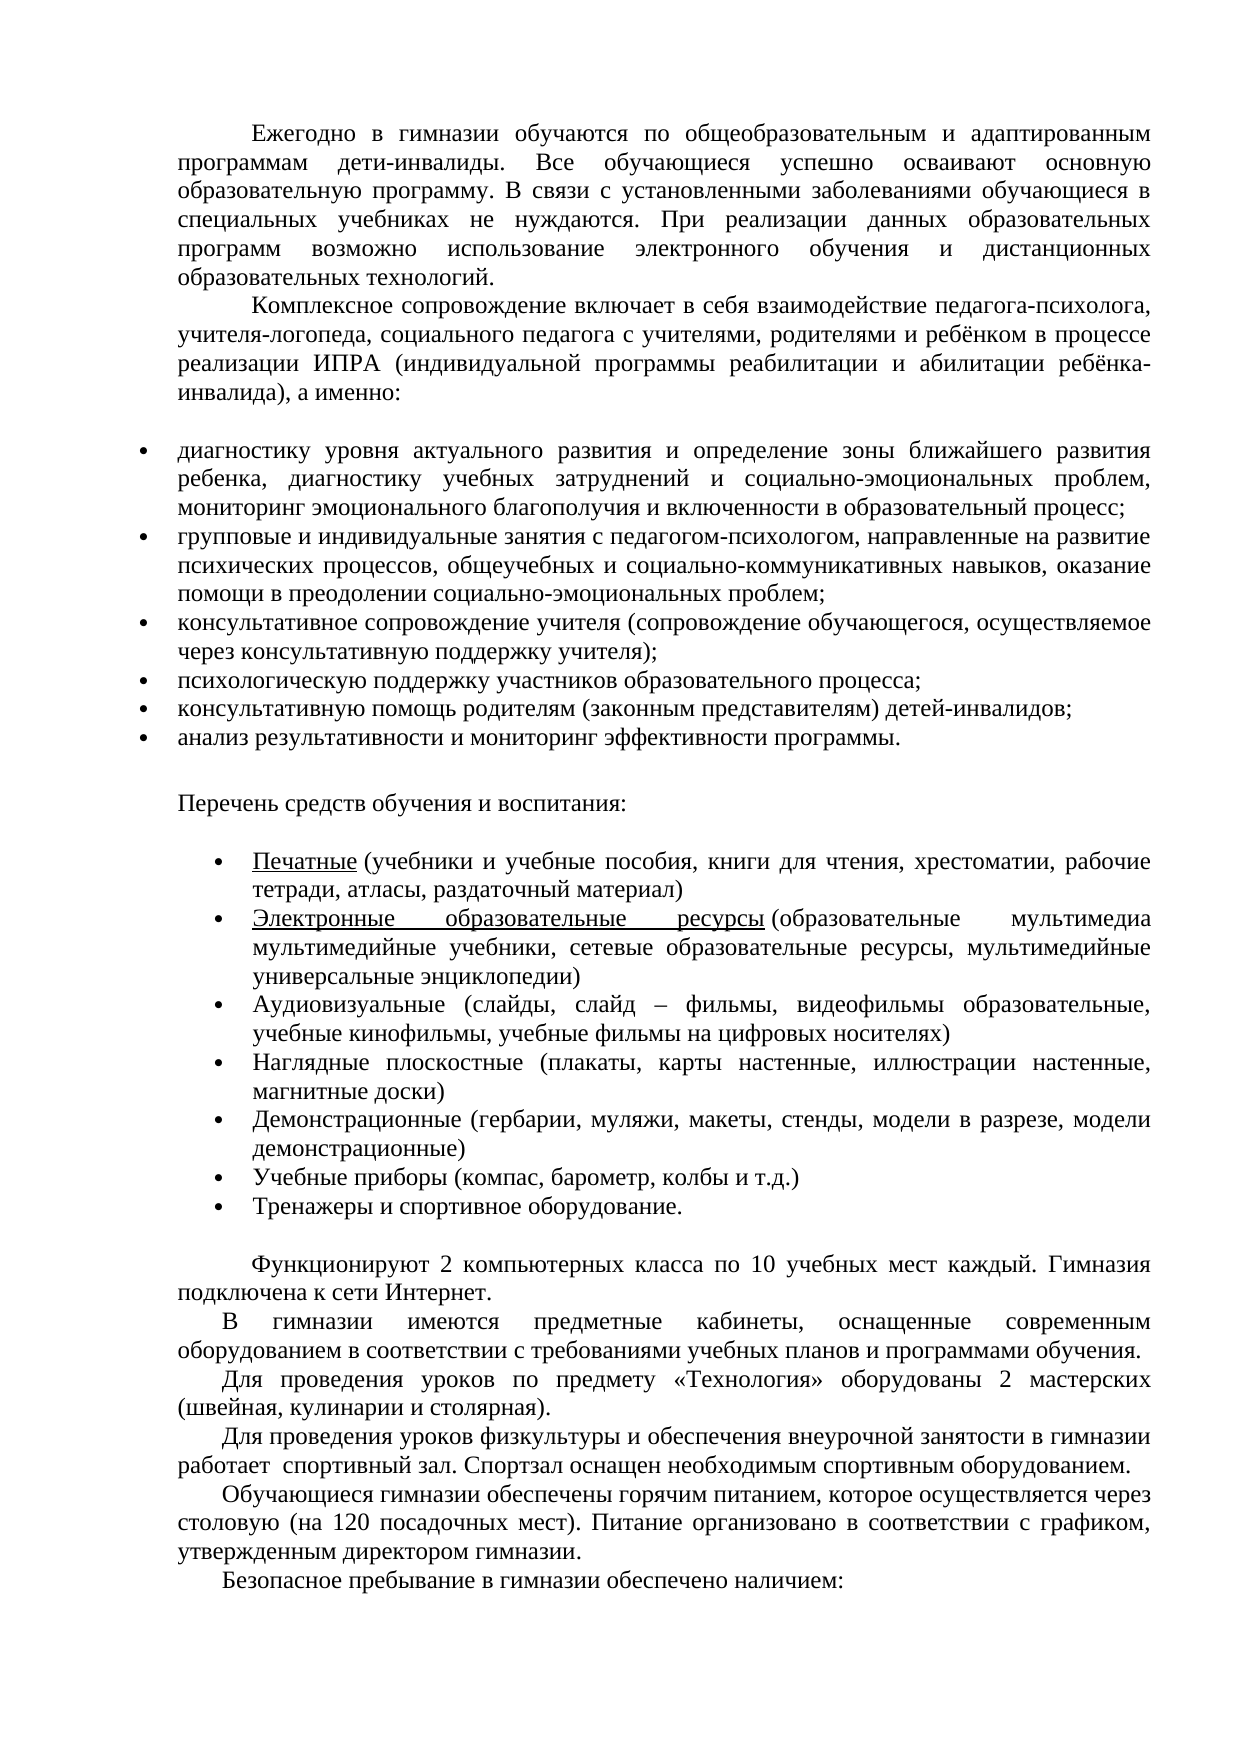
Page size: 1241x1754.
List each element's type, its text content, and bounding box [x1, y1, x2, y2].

text Ежегодно в гимназии обучаются по общеобразовательным и адаптированным программам дети-инвалиды. Все обучающиеся успешно осваивают основную образовательную программу. В связи с установленными заболеваниями обучающиеся в специальных учебниках не нуждаются. При реализации данных образовательных программ возможно использование электронного обучения и дистанционных образовательных технологий. [177, 118, 1152, 291]
text Безопасное пребывание в гимназии обеспечено наличием: [177, 1565, 1152, 1594]
text Для проведения уроков по предмету «Технология» оборудованы 2 мастерских (швейная, кулинарии и столярная). [177, 1364, 1152, 1421]
text Перечень средств обучения и воспитания: [177, 780, 1152, 817]
list Электронные образовательные ресурсы (образовательные мультимедиа мультимедийные учебники, сетевые образовательные ресурсы, мультимедийные универсальные энциклопедии) [215, 903, 1152, 989]
text В гимназии имеются предметные кабинеты, оснащенные современным оборудованием в соответствии с требованиями учебных планов и программами обучения. [177, 1306, 1152, 1364]
list анализ результативности и мониторинг эффективности программы. [140, 722, 1152, 751]
list Демонстрационные (гербарии, муляжи, макеты, стенды, модели в разрезе, модели демонстрационные) [215, 1104, 1152, 1162]
list Тренажеры и спортивное оборудование. [215, 1191, 1152, 1219]
text Обучающиеся гимназии обеспечены горячим питанием, которое осуществляется через столовую (на 120 посадочных мест). Питание организовано в соответствии с графиком, утвержденным директором гимназии. [177, 1479, 1152, 1565]
list Наглядные плоскостные (плакаты, карты настенные, иллюстрации настенные, магнитные доски) [215, 1047, 1152, 1104]
text Комплексное сопровождение включает в себя взаимодействие педагога-психолога, учителя-логопеда, социального педагога с учителями, родителями и ребёнком в процессе реализации ИПРА (индивидуальной программы реабилитации и абилитации ребёнка-инвалида), а именно: [177, 291, 1152, 406]
list консультативное сопровождение учителя (сопровождение обучающегося, осуществляемое через консультативную поддержку учителя); [140, 607, 1152, 665]
list Печатные (учебники и учебные пособия, книги для чтения, хрестоматии, рабочие тетради, атласы, раздаточный материал) [215, 846, 1152, 903]
text Функционируют 2 компьютерных класса по 10 учебных мест каждый. Гимназия подключена к сети Интернет. [177, 1249, 1152, 1306]
text Для проведения уроков физкультуры и обеспечения внеурочной занятости в гимназии работает спортивный зал. Спортзал оснащен необходимым спортивным оборудованием. [177, 1421, 1152, 1479]
list Учебные приборы (компас, барометр, колбы и т.д.) [215, 1162, 1152, 1191]
list групповые и индивидуальные занятия с педагогом-психологом, направленные на развитие психических процессов, общеучебных и социально-коммуникативных навыков, оказание помощи в преодолении социально-эмоциональных проблем; [140, 521, 1152, 607]
list консультативную помощь родителям (законным представителям) детей-инвалидов; [140, 693, 1152, 722]
list диагностику уровня актуального развития и определение зоны ближайшего развития ребенка, диагностику учебных затруднений и социально-эмоциональных проблем, мониторинг эмоционального благополучия и включенности в образовательный процесс; [140, 435, 1152, 521]
list Аудиовизуальные (слайды, слайд – фильмы, видеофильмы образовательные, учебные кинофильмы, учебные фильмы на цифровых носителях) [215, 989, 1152, 1047]
list психологическую поддержку участников образовательного процесса; [140, 665, 1152, 693]
